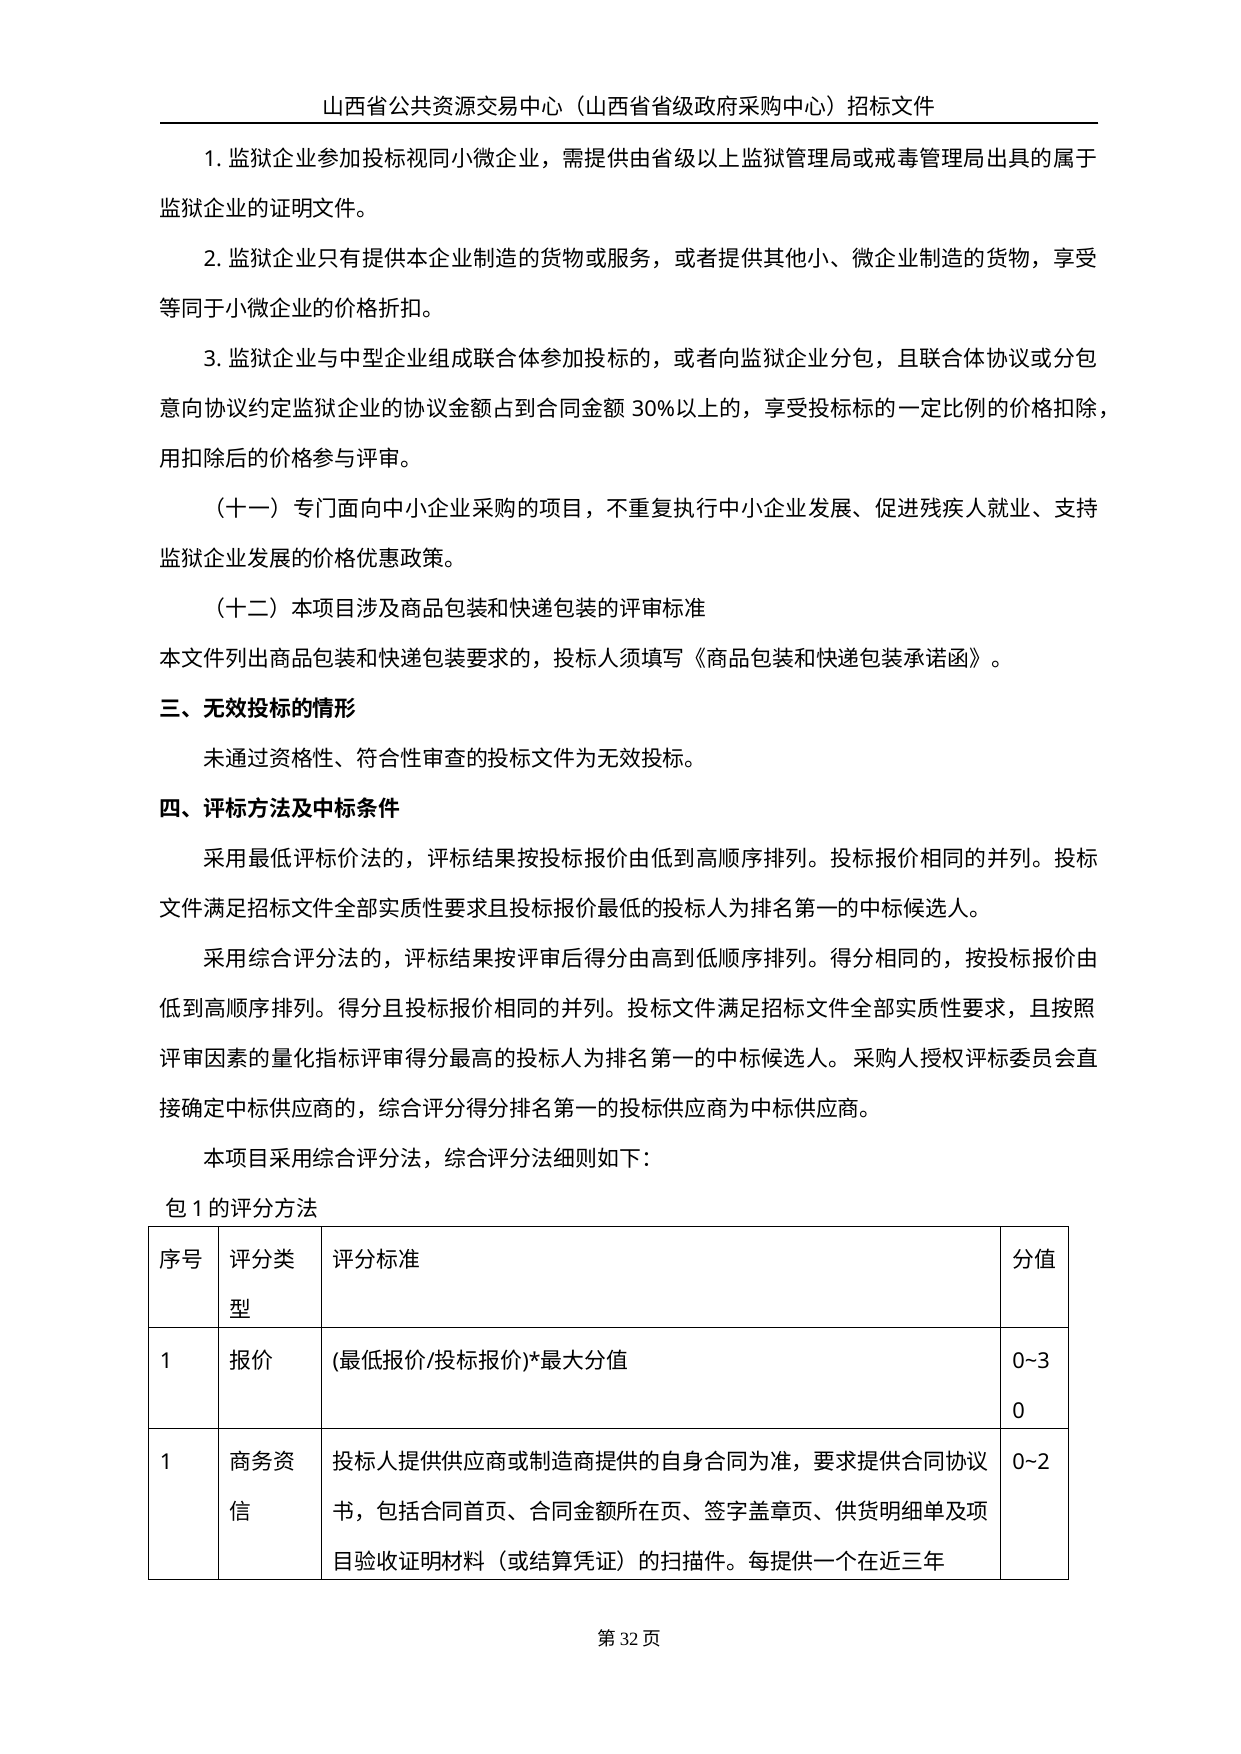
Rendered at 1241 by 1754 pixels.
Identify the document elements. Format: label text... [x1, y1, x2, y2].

table_cell 商务资信 [219, 1429, 321, 1579]
table_header 评分标准 [322, 1227, 1000, 1327]
text （十一）专门面向中小企业采购的项目，不重复执行中小企业发展、促进残疾人就业、支持监狱企业发展的价格优惠政策。 [159, 476, 1098, 576]
table_header 评分类型 [219, 1227, 321, 1327]
table_cell 报价 [219, 1328, 321, 1428]
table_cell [322, 1429, 1000, 1579]
text 本文件列出商品包装和快递包装要求的，投标人须填写《商品包装和快递包装承诺函》。 [159, 626, 1098, 676]
table_header 分值 [1001, 1227, 1068, 1327]
text 采用最低评标价法的，评标结果按投标报价由低到高顺序排列。投标报价相同的并列。投标文件满足招标文件全部实质性要求且投标报价最低的投标人为排名第一的中标候选人。 [159, 826, 1098, 926]
text 本项目采用综合评分法，综合评分法细则如下： [159, 1126, 1098, 1176]
table_cell 0~2 [1001, 1429, 1068, 1579]
text （十二）本项目涉及商品包装和快递包装的评审标准 [159, 576, 1098, 626]
table_cell 0~30 [1001, 1328, 1068, 1428]
table_cell 1 [149, 1328, 218, 1428]
text 2. 监狱企业只有提供本企业制造的货物或服务，或者提供其他小、微企业制造的货物，享受等同于小微企业的价格折扣。 [159, 226, 1098, 326]
table_cell 1 [149, 1429, 218, 1579]
text 包1的评分方法 [159, 1176, 1098, 1226]
text 未通过资格性、符合性审查的投标文件为无效投标。 [159, 726, 1098, 776]
text 四、评标方法及中标条件 [159, 776, 1098, 826]
text 采用综合评分法的，评标结果按评审后得分由高到低顺序排列。得分相同的，按投标报价由低到高顺序排列。得分且投标报价相同的并列。投标文件满足招标文件全部实质性要求，且按照评审因素的量化指标评审得分最高的投标人为排名第一的中标候选人。采购人授权评标委员会直接确定中标供应商的，综合评分得分排名第一的投标供应商为中标供应商。 [159, 926, 1098, 1126]
table_header 序号 [149, 1227, 218, 1327]
text 3. 监狱企业与中型企业组成联合体参加投标的，或者向监狱企业分包，且联合体协议或分包意向协议约定监狱企业的协议金额占到合同金额30%以上的，享受投标标的一定比例的价格扣除，用扣除后的价格参与评审。 [159, 326, 1098, 476]
text 三、无效投标的情形 [159, 676, 1098, 726]
table_cell (最低报价/投标报价)*最大分值 [322, 1328, 1000, 1428]
text 1. 监狱企业参加投标视同小微企业，需提供由省级以上监狱管理局或戒毒管理局出具的属于监狱企业的证明文件。 [159, 126, 1098, 226]
